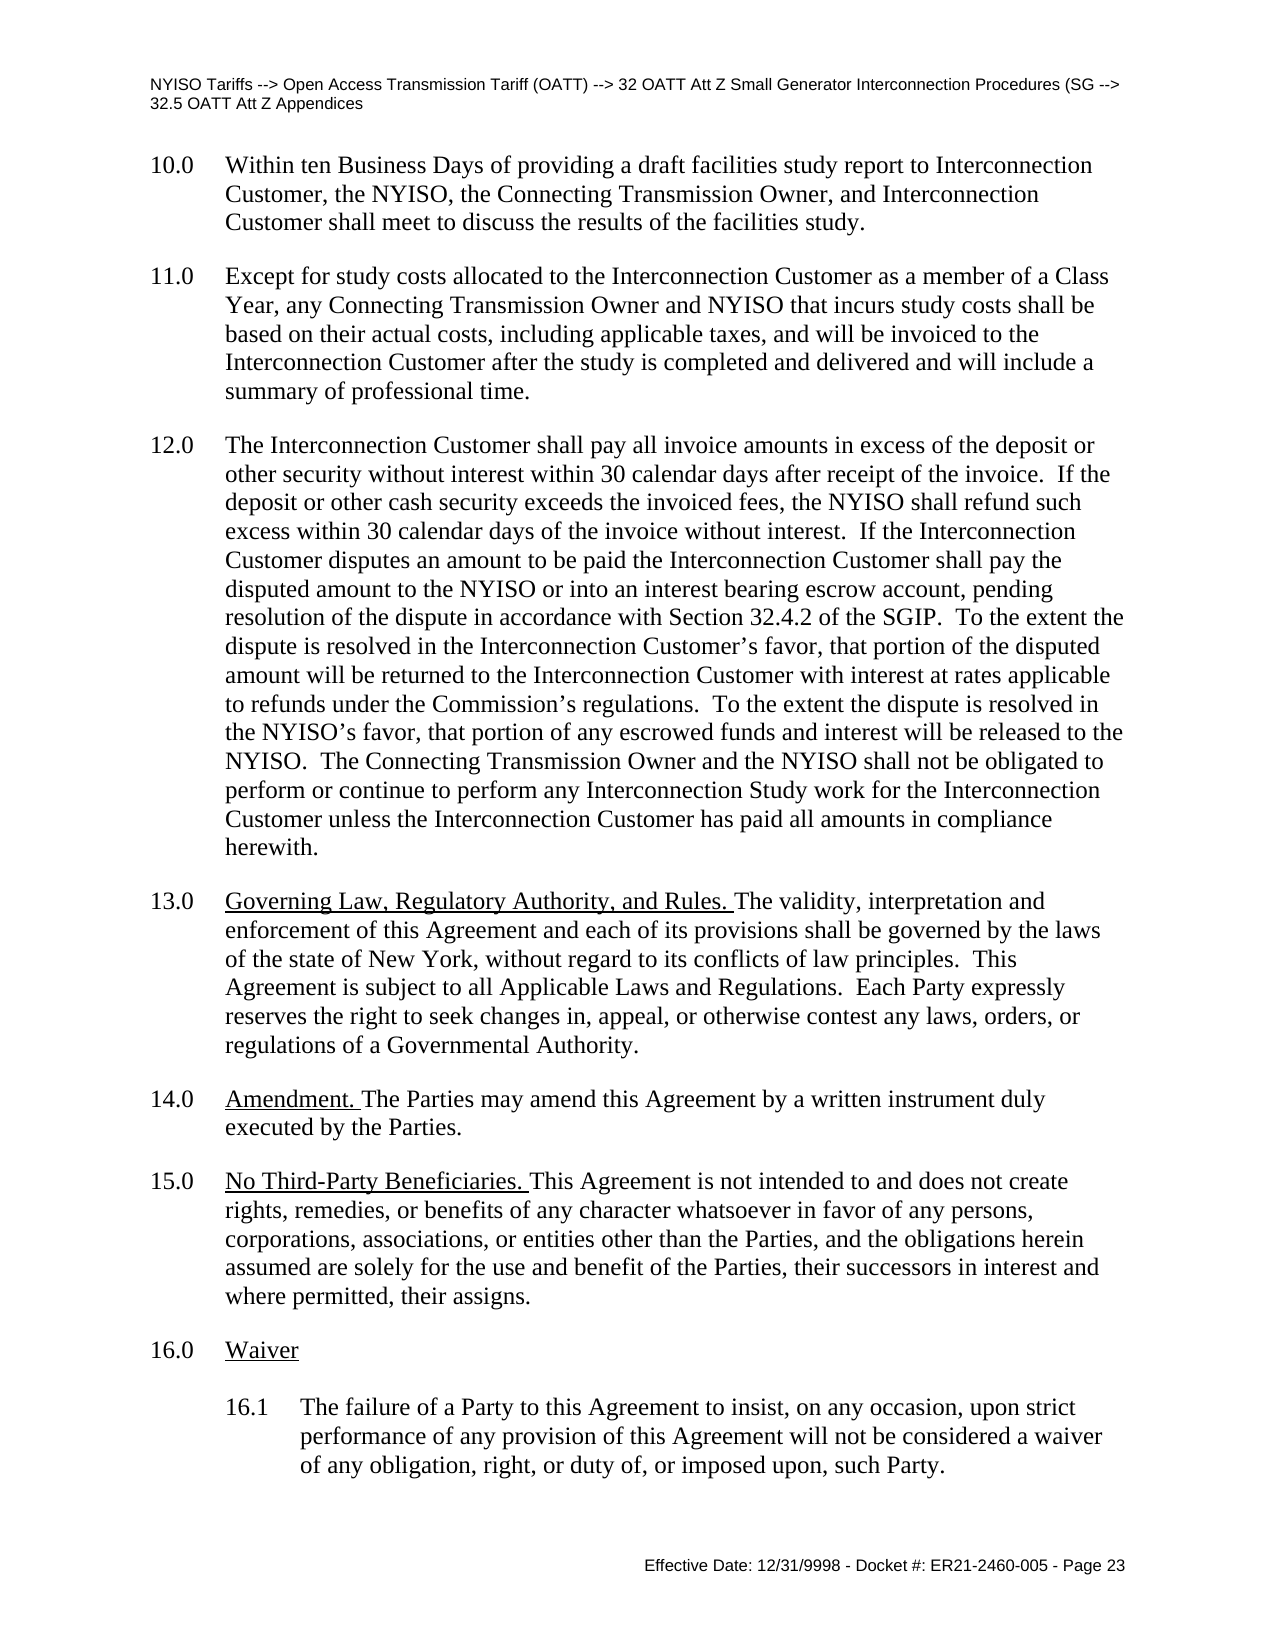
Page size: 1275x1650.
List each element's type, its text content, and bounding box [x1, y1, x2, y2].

text 16.1 The failure of a Party to this Agreement to insist, on any occasion, upon strict performance of any provision of this Agreement will not be considered a waiver of any obligation, right, or duty of, or imposed upon, such Party. [225, 1392, 1125, 1479]
text 11.0 Except for study costs allocated to the Interconnection Customer as a member of a Class Year, any Connecting Transmission Owner and NYISO that incurs study costs shall be based on their actual costs, including applicable taxes, and will be invoiced to the Interconnection Customer after the study is completed and delivered and will include a summary of professional time. [150, 261, 1125, 405]
text 16.0 Waiver [150, 1335, 1125, 1364]
text 12.0 The Interconnection Customer shall pay all invoice amounts in excess of the deposit or other security without interest within 30 calendar days after receipt of the invoice. If the deposit or other cash security exceeds the invoiced fees, the NYISO shall refund such excess within 30 calendar days of the invoice without interest. If the Interconnection Customer disputes an amount to be paid the Interconnection Customer shall pay the disputed amount to the NYISO or into an interest bearing escrow account, pending resolution of the dispute in accordance with Section 32.4.2 of the SGIP. To the extent the dispute is resolved in the Interconnection Customer’s favor, that portion of the disputed amount will be returned to the Interconnection Customer with interest at rates applicable to refunds under the Commission’s regulations. To the extent the dispute is resolved in the NYISO’s favor, that portion of any escrowed funds and interest will be released to the NYISO. The Connecting Transmission Owner and the NYISO shall not be obligated to perform or continue to perform any Interconnection Study work for the Interconnection Customer unless the Interconnection Customer has paid all amounts in compliance herewith. [150, 430, 1125, 861]
text 10.0 Within ten Business Days of providing a draft facilities study report to Interconnection Customer, the NYISO, the Connecting Transmission Owner, and Interconnection Customer shall meet to discuss the results of the facilities study. [150, 150, 1125, 236]
text 15.0 No Third-Party Beneficiaries. This Agreement is not intended to and does not create rights, remedies, or benefits of any character whatsoever in favor of any persons, corporations, associations, or entities other than the Parties, and the obligations herein assumed are solely for the use and benefit of the Parties, their successors in interest and where permitted, their assigns. [150, 1166, 1125, 1310]
text 14.0 Amendment. The Parties may amend this Agreement by a written instrument duly executed by the Parties. [150, 1084, 1125, 1141]
text 13.0 Governing Law, Regulatory Authority, and Rules. The validity, interpretation and enforcement of this Agreement and each of its provisions shall be governed by the laws of the state of New York, without regard to its conflicts of law principles. This Agreement is subject to all Applicable Laws and Regulations. Each Party expressly reserves the right to seek changes in, appeal, or otherwise contest any laws, orders, or regulations of a Governmental Authority. [150, 886, 1125, 1059]
